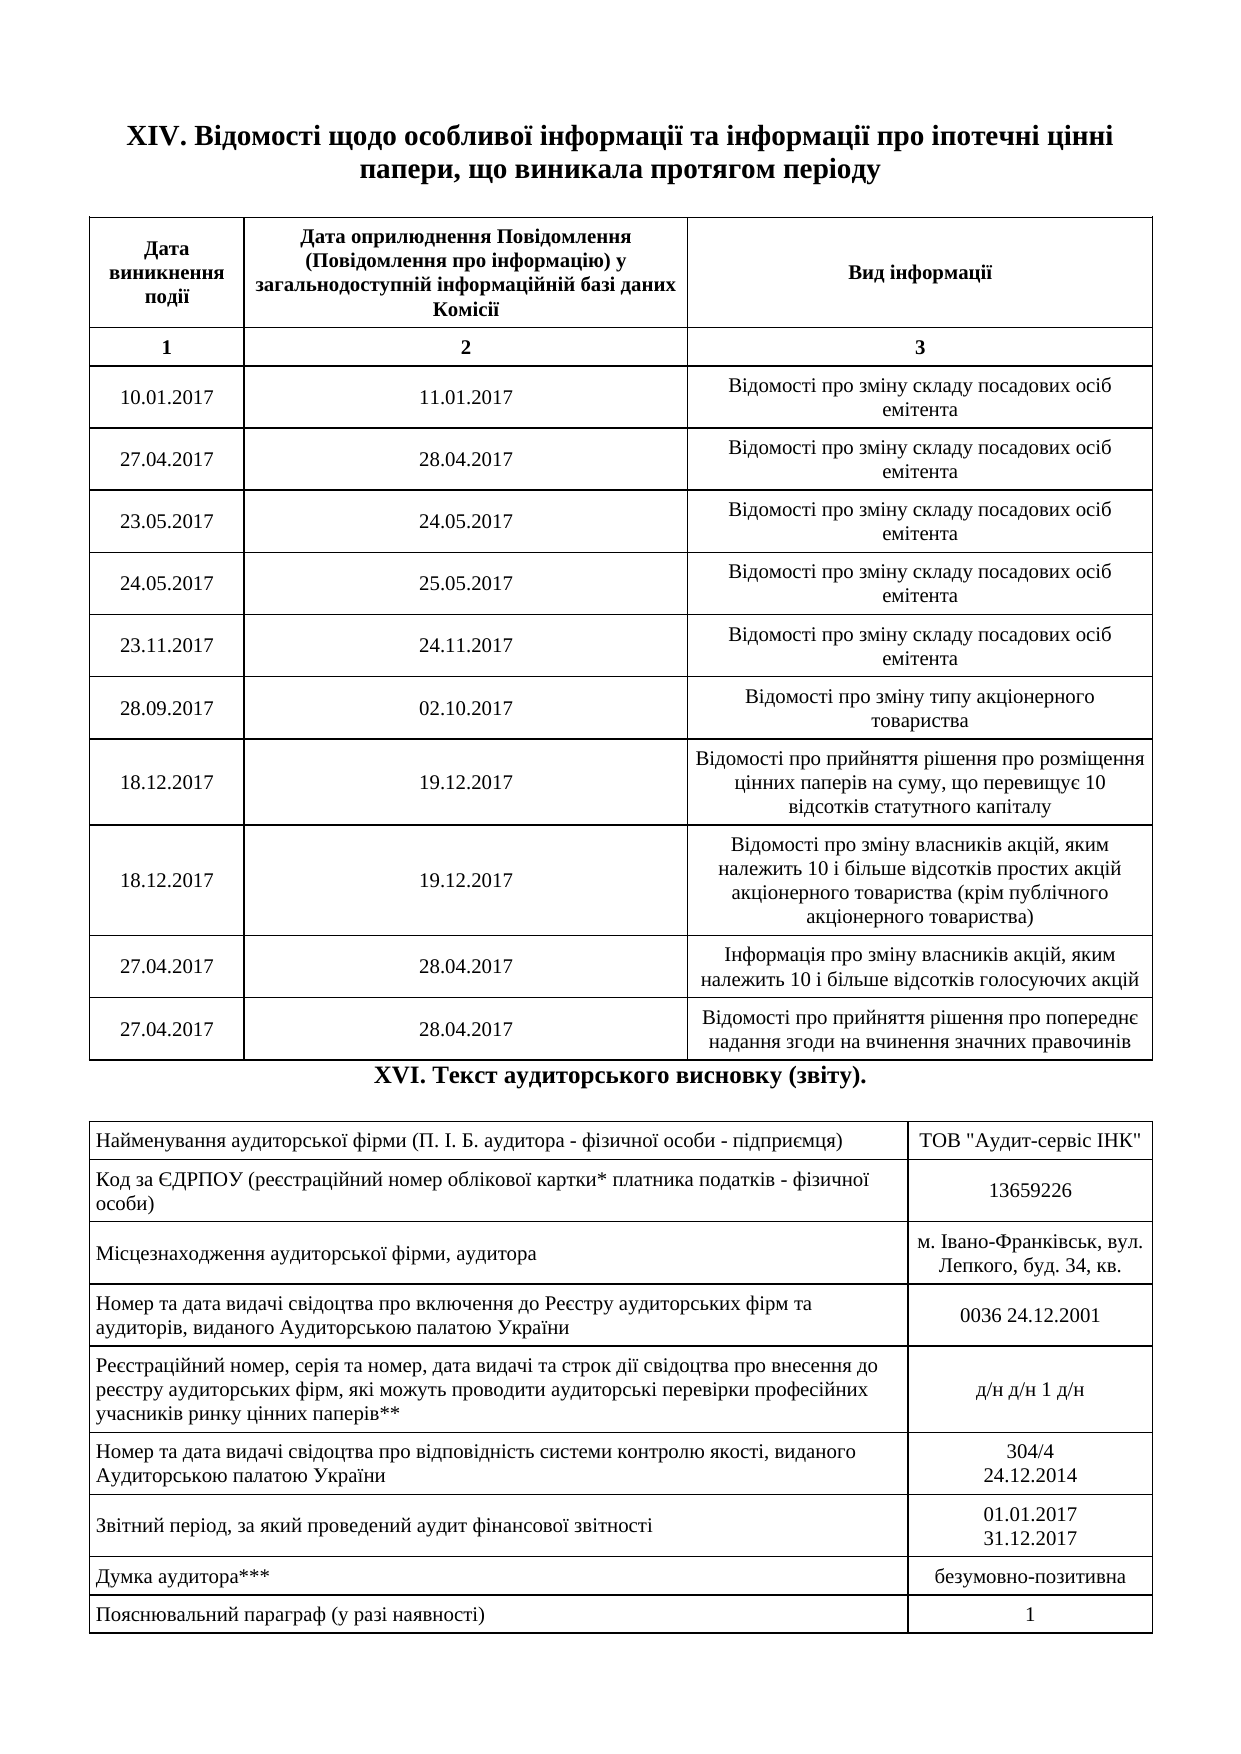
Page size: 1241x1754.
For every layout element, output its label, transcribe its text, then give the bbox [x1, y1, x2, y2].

table_cell 18.12.2017 [90, 826, 243, 934]
table_cell 28.04.2017 [245, 998, 687, 1059]
table_cell Відомості про зміну власників акцій, яким належить 10 і більше відсотків простих акцій акціонерного товариства (крім публічного акціонерного товариства) [688, 826, 1152, 934]
table_cell Відомості про зміну складу посадових осіб емітента [688, 553, 1152, 614]
table_cell Відомості про зміну складу посадових осіб емітента [688, 615, 1152, 676]
table_cell Відомості про прийняття рішення про попереднє надання згоди на вчинення значних правочинів [688, 998, 1152, 1059]
table_header Найменування аудиторської фірми (П. І. Б. аудитора - фізичної особи - підприємця) [90, 1122, 907, 1159]
table_cell 01.01.2017 31.12.2017 [909, 1495, 1152, 1556]
table_cell 28.04.2017 [245, 429, 687, 489]
table_cell 27.04.2017 [90, 998, 243, 1059]
table_cell Код за ЄДРПОУ (реєстраційний номер облікової картки* платника податків - фізичної особи) [90, 1160, 907, 1221]
table_cell Інформація про зміну власників акцій, яким належить 10 і більше відсотків голосуючих акцій [688, 936, 1152, 997]
subtitle XIV. Відомості щодо особливої інформації та інформації про іпотечні цінні папери, що виникала протягом періоду [89, 118, 1152, 185]
table_cell м. Iвано-Франкiвськ, вул. Лепкого, буд. 34, кв. [909, 1222, 1152, 1283]
table_header Дата оприлюднення Повідомлення (Повідомлення про інформацію) у загальнодоступній інформаційній базі даних Комісії [245, 218, 687, 327]
table_cell безумовно-позитивна [909, 1557, 1152, 1594]
table_cell 19.12.2017 [245, 740, 687, 824]
table_cell 13659226 [909, 1160, 1152, 1221]
table_cell 25.05.2017 [245, 553, 687, 614]
table_header ТОВ "Аудит-сервiс IНК" [909, 1122, 1152, 1159]
table_cell Місцезнаходження аудиторської фірми, аудитора [90, 1222, 907, 1283]
table_cell 10.01.2017 [90, 367, 243, 427]
table_cell 23.05.2017 [90, 491, 243, 551]
table_cell 0036 24.12.2001 [909, 1285, 1152, 1345]
table_cell 304/4 24.12.2014 [909, 1433, 1152, 1494]
table_cell 24.05.2017 [245, 491, 687, 551]
table_cell 1 [90, 328, 243, 365]
table_cell 27.04.2017 [90, 936, 243, 997]
table_cell Відомості про зміну складу посадових осіб емітента [688, 491, 1152, 551]
table_cell Пояснювальний параграф (у разі наявності) [90, 1596, 907, 1632]
table_cell 24.11.2017 [245, 615, 687, 676]
table_cell Відомості про зміну складу посадових осіб емітента [688, 367, 1152, 427]
table_header Вид інформації [688, 218, 1152, 327]
table_cell Номер та дата видачі свідоцтва про включення до Реєстру аудиторських фірм та аудиторів, виданого Аудиторською палатою України [90, 1285, 907, 1345]
table_cell д/н д/н 1 д/н [909, 1347, 1152, 1431]
table_cell 28.09.2017 [90, 677, 243, 738]
table_cell Звітний період, за який проведений аудит фінансової звітності [90, 1495, 907, 1556]
table_cell 28.04.2017 [245, 936, 687, 997]
table_cell Відомості про прийняття рішення про розміщення цінних паперів на суму, що перевищує 10 відсотків статутного капіталу [688, 740, 1152, 824]
table_cell Думка аудитора*** [90, 1557, 907, 1594]
table_cell Реєстраційний номер, серія та номер, дата видачі та строк дії свідоцтва про внесення до реєстру аудиторських фірм, які можуть проводити аудиторські перевірки професійних учасників ринку цінних паперів** [90, 1347, 907, 1431]
table_cell 11.01.2017 [245, 367, 687, 427]
table_cell 02.10.2017 [245, 677, 687, 738]
table_cell Номер та дата видачі свідоцтва про відповідність системи контролю якості, виданого Аудиторською палатою України [90, 1433, 907, 1494]
table_cell 24.05.2017 [90, 553, 243, 614]
table_header Дата виникнення події [90, 218, 243, 327]
table_cell 18.12.2017 [90, 740, 243, 824]
table_cell 3 [688, 328, 1152, 365]
table_cell 1 [909, 1596, 1152, 1632]
subtitle XVI. Текст аудиторського висновку (звіту). [89, 1061, 1152, 1089]
table_cell Відомості про зміну складу посадових осіб емітента [688, 429, 1152, 489]
table_cell 27.04.2017 [90, 429, 243, 489]
table_cell 23.11.2017 [90, 615, 243, 676]
table_cell Відомості про зміну типу акціонерного товариства [688, 677, 1152, 738]
table_cell 2 [245, 328, 687, 365]
table_cell 19.12.2017 [245, 826, 687, 934]
